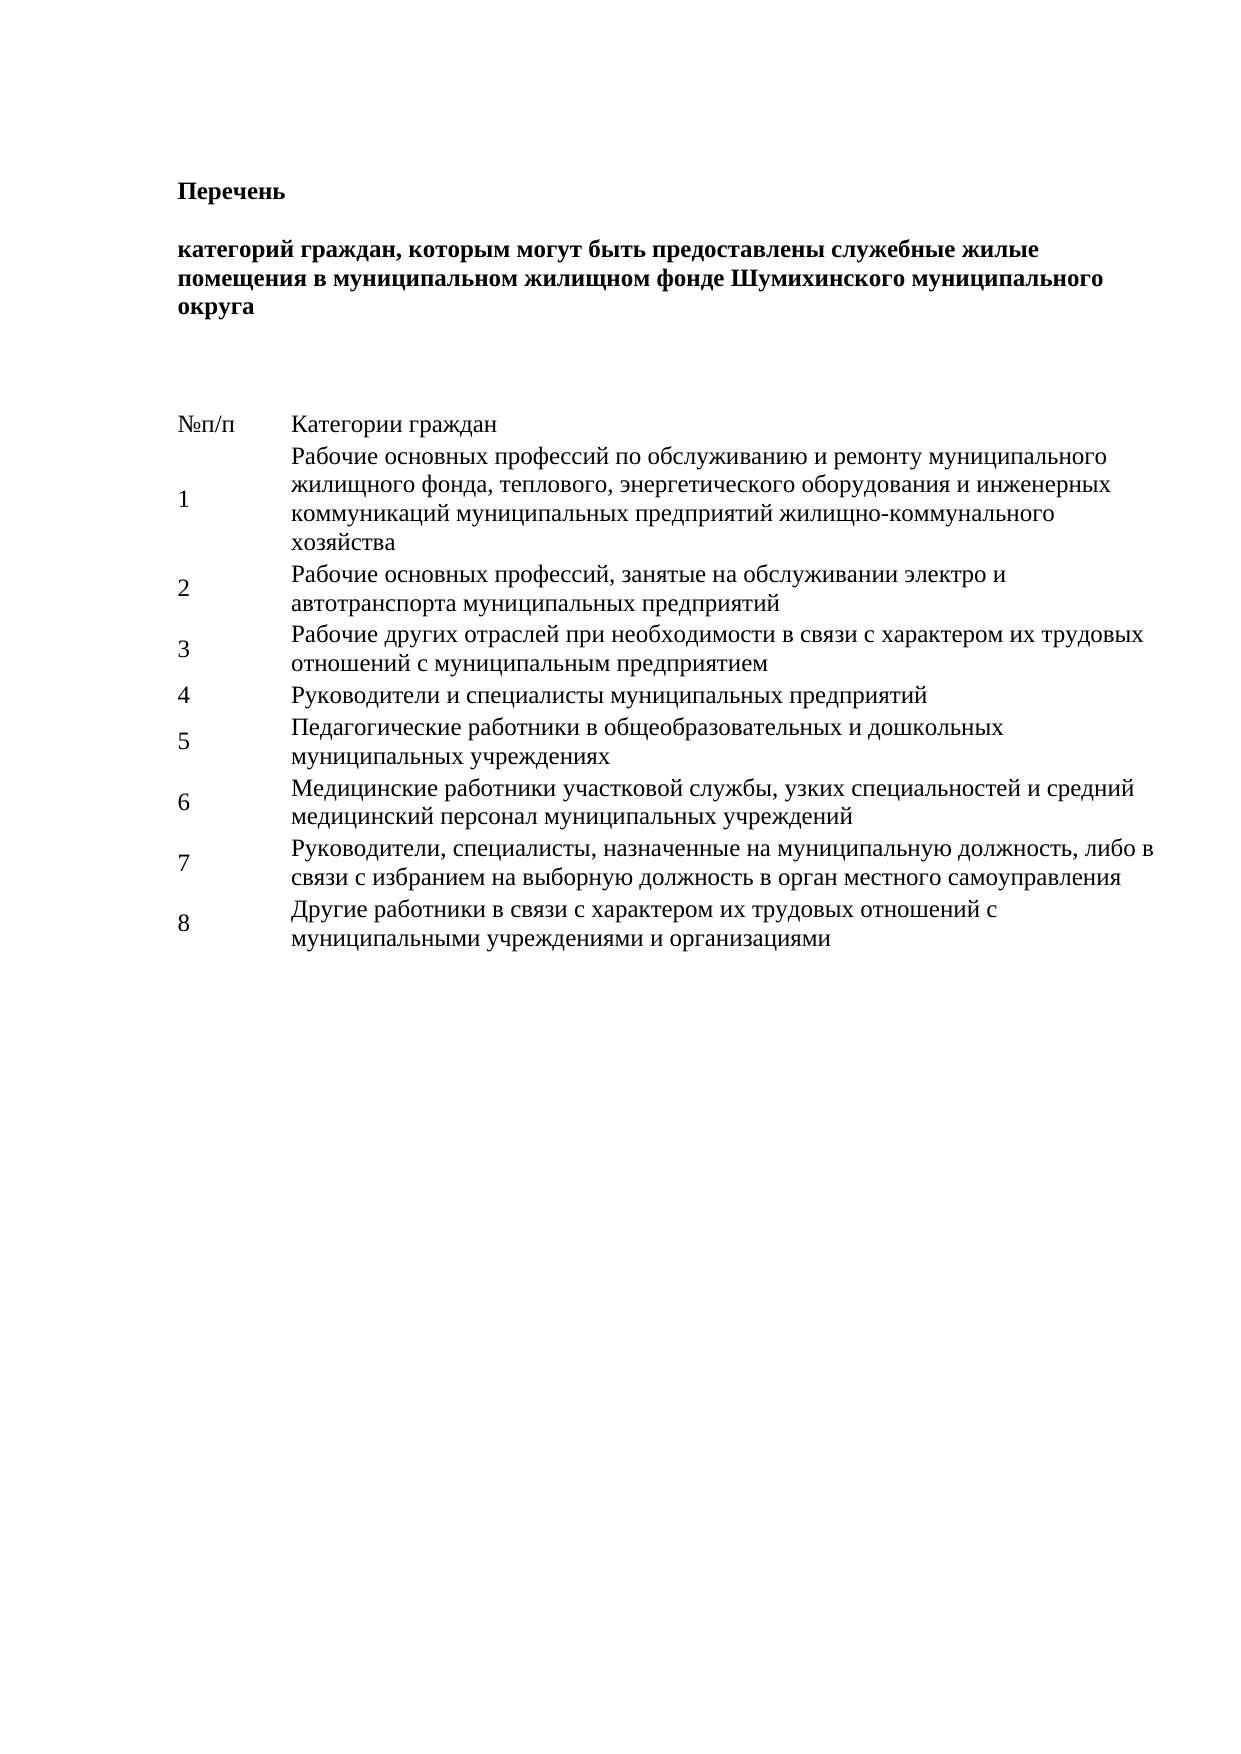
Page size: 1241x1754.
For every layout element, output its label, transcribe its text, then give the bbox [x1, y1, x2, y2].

table_cell 3 [176, 618, 289, 678]
table_cell Руководители и специалисты муниципальных предприятий [289, 679, 1162, 710]
table_cell 4 [176, 679, 289, 710]
table_cell Другие работники в связи с характером их трудовых отношений с муниципальными учреждениями и организациями [289, 892, 1162, 953]
table_cell 2 [176, 557, 289, 618]
table_cell 8 [176, 892, 289, 953]
table_header Категории граждан [289, 407, 1162, 439]
table_cell Медицинские работники участковой службы, узких специальностей и средний медицинский персонал муниципальных учреждений [289, 771, 1162, 832]
table_header №п/п [176, 407, 289, 439]
table_cell Педагогические работники в общеобразовательных и дошкольных муниципальных учреждениях [289, 710, 1162, 771]
table_cell Руководители, специалисты, назначенные на муниципальную должность, либо в связи с избранием на выборную должность в орган местного самоуправления [289, 832, 1162, 892]
table_cell Рабочие основных профессий, занятые на обслуживании электро и автотранспорта муниципальных предприятий [289, 557, 1162, 618]
table_cell 5 [176, 710, 289, 771]
table_cell 1 [176, 439, 289, 557]
table_cell Рабочие других отраслей при необходимости в связи с характером их трудовых отношений с муниципальным предприятием [289, 618, 1162, 678]
text Перечень [177, 176, 1152, 205]
table_cell 7 [176, 832, 289, 892]
text категорий граждан, которым могут быть предоставлены служебные жилые помещения в муниципальном жилищном фонде Шумихинского муниципального округа [177, 234, 1152, 320]
table_cell Рабочие основных профессий по обслуживанию и ремонту муниципального жилищного фонда, теплового, энергетического оборудования и инженерных коммуникаций муниципальных предприятий жилищно-коммунального хозяйства [289, 439, 1162, 557]
table_cell 6 [176, 771, 289, 832]
